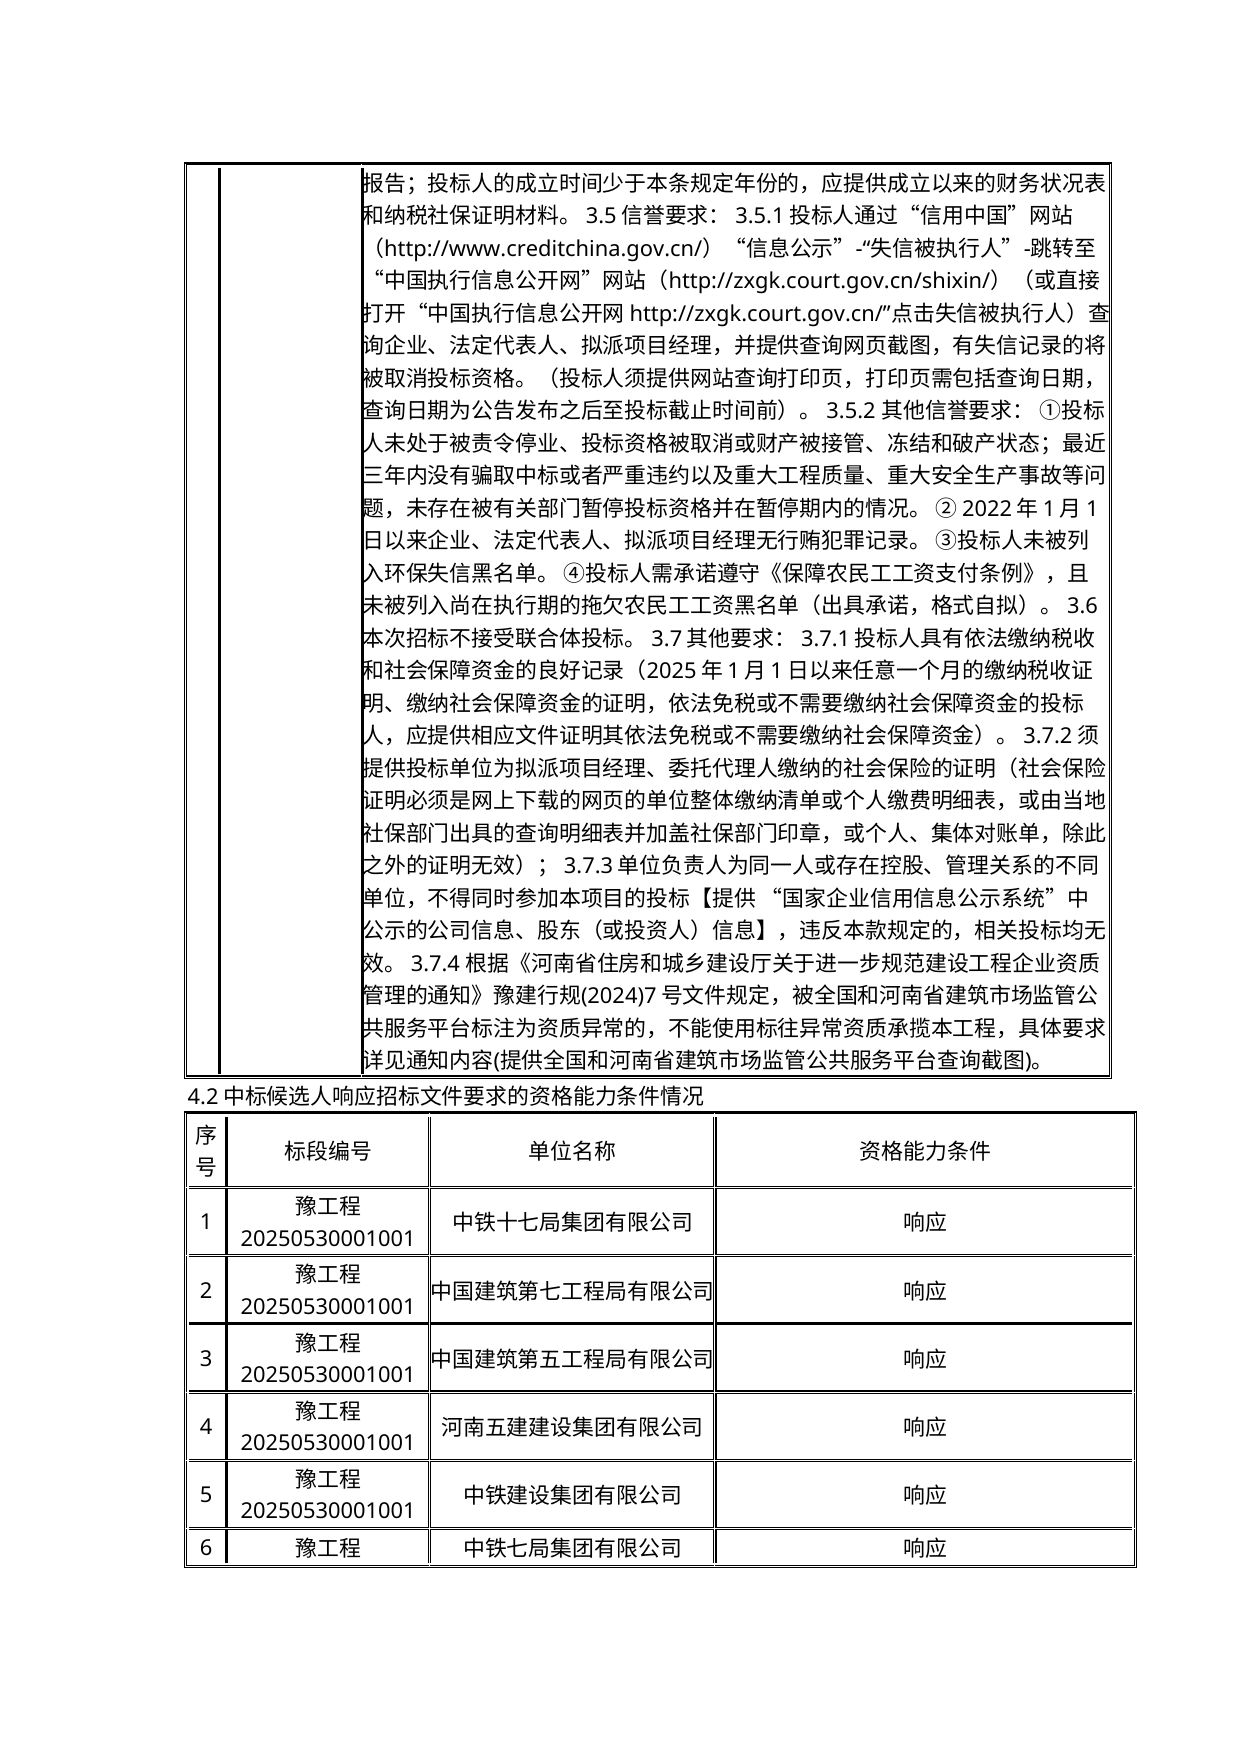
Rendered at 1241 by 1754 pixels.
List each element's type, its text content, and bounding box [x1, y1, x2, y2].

table_header 资格能力条件 [715, 1114, 1134, 1186]
table_cell 中铁十七局集团有限公司 [431, 1189, 713, 1254]
table_header 单位名称 [430, 1113, 715, 1186]
table_cell 豫工程20250530001001 [219, 164, 362, 1075]
table_cell 中铁七局集团有限公司 [430, 1527, 715, 1565]
table_header 标段编号 [226, 1114, 429, 1186]
table_cell 响应 [717, 1322, 1134, 1390]
table_cell 豫工程20250530001001 [228, 1462, 428, 1527]
table_cell 豫工程20250530001001 [228, 1394, 428, 1458]
table_cell 2 [185, 1254, 226, 1322]
table_cell 响应 [715, 1254, 1135, 1322]
table_cell 河南五建建设集团有限公司 [431, 1394, 713, 1458]
table_cell 4 [187, 1390, 225, 1458]
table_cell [362, 165, 1109, 1075]
table_cell 1 [187, 165, 219, 1075]
table_cell 中铁建设集团有限公司 [431, 1462, 713, 1527]
list 4.2中标候选人响应招标文件要求的资格能力条件情况 [187, 1079, 1053, 1111]
table_cell 响应 [715, 1527, 1135, 1565]
table_cell 豫工程20250530001001 [228, 1189, 428, 1254]
table_cell 豫工程20250530001001 [226, 1530, 429, 1565]
table_cell 中国建筑第五工程局有限公司 [431, 1325, 713, 1390]
table_cell 中国建筑第七工程局有限公司 [431, 1257, 713, 1322]
table_cell 响应 [717, 1390, 1134, 1458]
table_header 序号 [187, 1114, 226, 1186]
table_cell 6 [185, 1527, 226, 1565]
table_cell 响应 [715, 1186, 1135, 1254]
table_cell 1 [185, 1186, 226, 1254]
table_cell 豫工程20250530001001 [228, 1257, 428, 1322]
table_cell 3 [187, 1322, 225, 1390]
table_cell 5 [187, 1459, 225, 1527]
table_cell 豫工程20250530001001 [228, 1325, 428, 1390]
table_cell 响应 [717, 1459, 1134, 1527]
